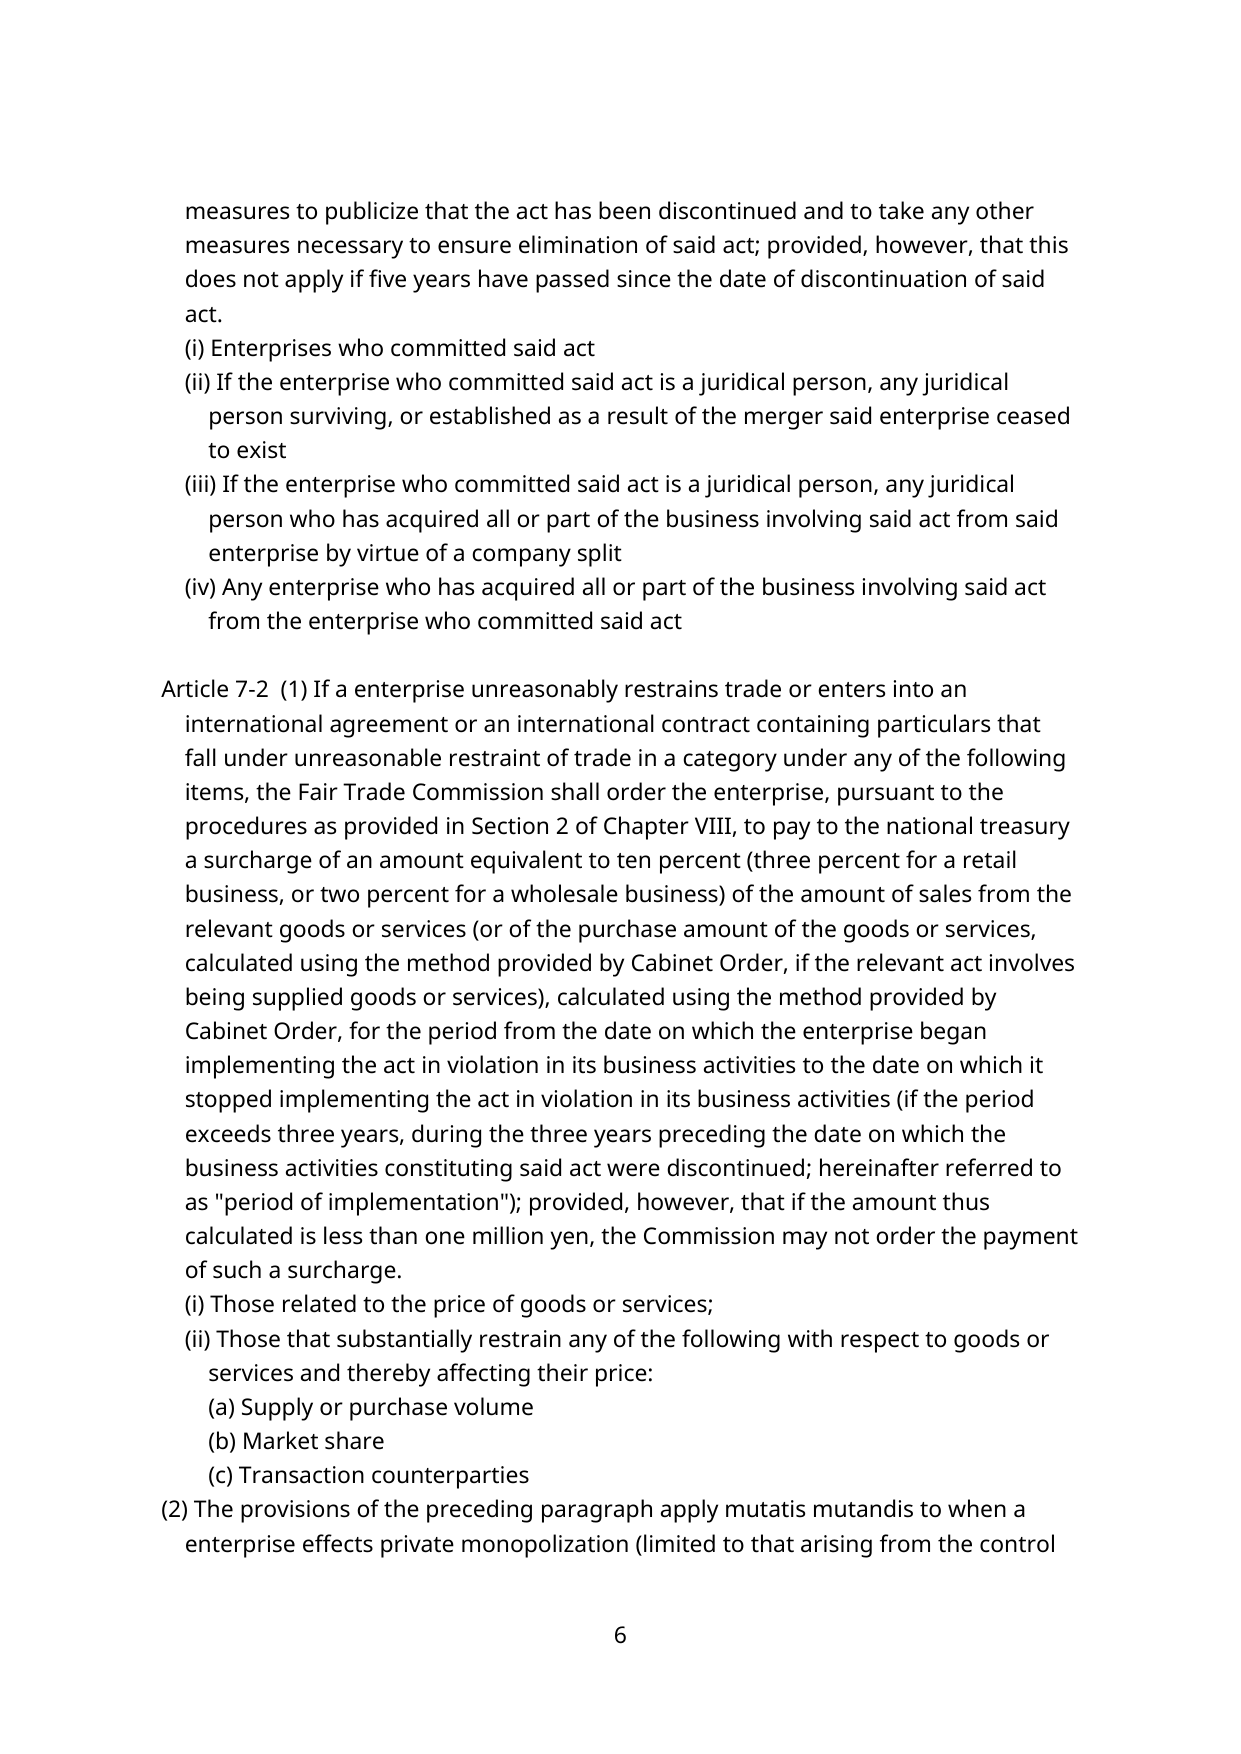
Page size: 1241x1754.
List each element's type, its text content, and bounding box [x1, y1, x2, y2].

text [161, 194, 1079, 330]
text (c) Transaction counterparties [207, 1458, 1079, 1492]
text Article 7-2 (1) If a enterprise unreasonably restrains trade or enters into an international agreement or an international contract containing particulars that fall under unreasonable restraint of trade in a category under any of the following items, the Fair Trade Commission shall order the enterprise, pursuant to the procedures as provided in Section 2 of Chapter VIII, to pay to the national treasury a surcharge of an amount equivalent to ten percent (three percent for a retail business, or two percent for a wholesale business) of the amount of sales from the relevant goods or services (or of the purchase amount of the goods or services, calculated using the method provided by Cabinet Order, if the relevant act involves being supplied goods or services), calculated using the method provided by Cabinet Order, for the period from the date on which the enterprise began implementing the act in violation in its business activities to the date on which it stopped implementing the act in violation in its business activities (if the period exceeds three years, during the three years preceding the date on which the business activities constituting said act were discontinued; hereinafter referred to as "period of implementation"); provided, however, that if the amount thus calculated is less than one million yen, the Commission may not order the payment of such a surcharge. [161, 672, 1079, 1287]
text (iii) If the enterprise who committed said act is a juridical person, any juridical person who has acquired all or part of the business involving said act from said enterprise by virtue of a company split [184, 467, 1079, 569]
text (b) Market share [207, 1424, 1079, 1458]
text (ii) If the enterprise who committed said act is a juridical person, any juridical person surviving, or established as a result of the merger said enterprise ceased to exist [184, 364, 1079, 467]
text (i) Those related to the price of goods or services; [184, 1287, 1079, 1321]
text (ii) Those that substantially restrain any of the following with respect to goods or services and thereby affecting their price: [184, 1321, 1079, 1389]
text (a) Supply or purchase volume [207, 1389, 1079, 1424]
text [161, 1492, 1079, 1560]
text (i) Enterprises who committed said act [184, 330, 1079, 364]
text (iv) Any enterprise who has acquired all or part of the business involving said act from the enterprise who committed said act [184, 569, 1079, 638]
